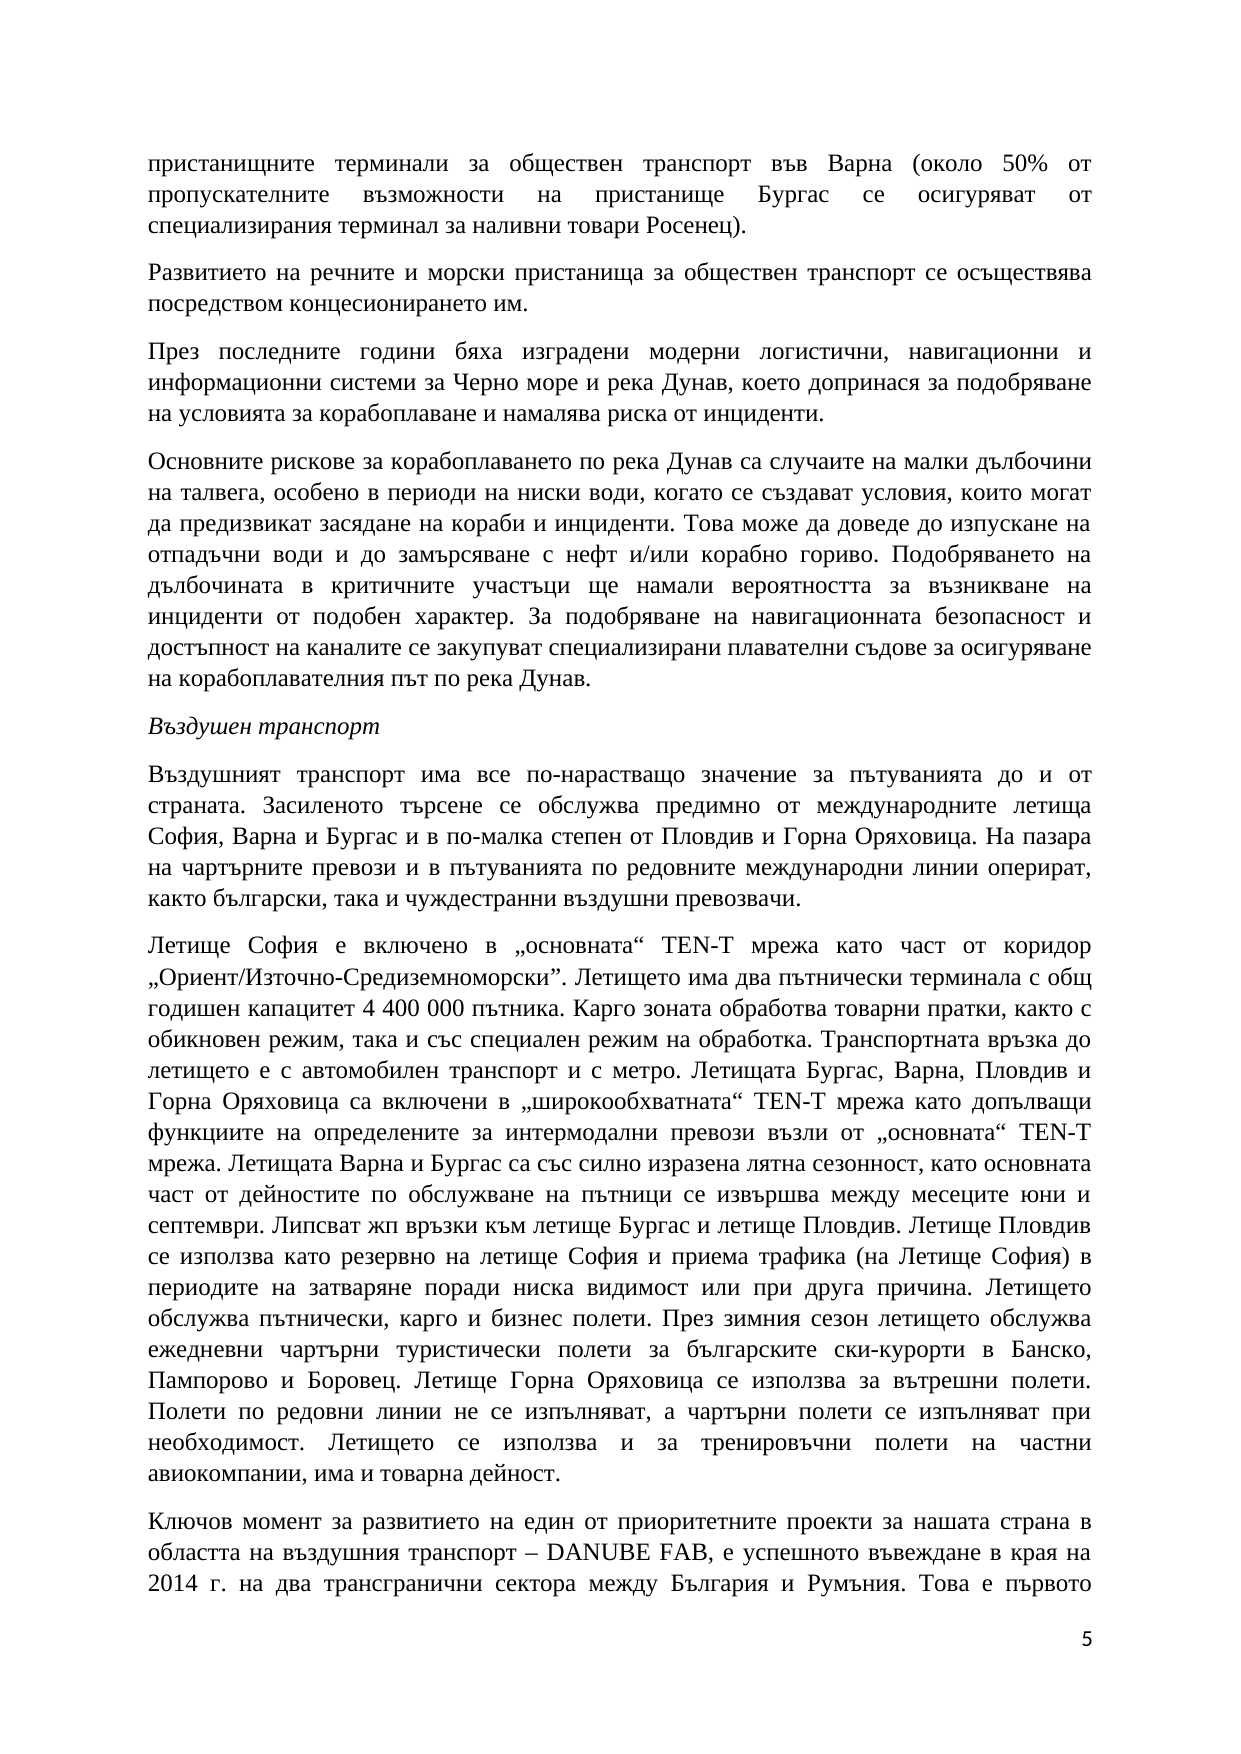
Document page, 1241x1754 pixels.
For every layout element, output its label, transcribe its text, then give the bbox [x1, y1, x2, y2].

text Летище София е включено в „основната“ ТEN-T мрежа като част от коридор „Ориент/Източно-Средиземноморски”. Летището има два пътнически терминала с общ годишен капацитет 4 400 000 пътника. Карго зоната обработва товарни пратки, както с обикновен режим, така и със специален режим на обработка. Транспортната връзка до летището е с автомобилен транспорт и с метро. Летищата Бургас, Варна, Пловдив и Горна Оряховица са включени в „широкообхватната“ ТEN-T мрежа като допълващи функциите на определените за интермодални превози възли от „основната“ ТEN-T мрежа. Летищата Варна и Бургас са със силно изразена лятна сезонност, като основната част от дейностите по обслужване на пътници се извършва между месеците юни и септември. Липсват жп връзки към летище Бургас и летище Пловдив. Летище Пловдив се използва като резервно на летище София и приема трафика (на Летище София) в периодите на затваряне поради ниска видимост или при друга причина. Летището обслужва пътнически, карго и бизнес полети. През зимния сезон летището обслужва ежедневни чартърни туристически полети за българските ски-курорти в Банско, Пампорово и Боровец. Летище Горна Оряховица се използва за вътрешни полети. Полети по редовни линии не се изпълняват, а чартърни полети се изпълняват при необходимост. Летището се използва и за тренировъчни полети на частни авиокомпании, има и товарна дейност. [148, 931, 1093, 1487]
text Въздушният транспорт има все по-нарастващо значение за пътуванията до и от страната. Засиленото търсене се обслужва предимно от международните летища София, Варна и Бургас и в по-малка степен от Пловдив и Горна Оряховица. На пазара на чартърните превози и в пътуванията по редовните международни линии оперират, както български, така и чуждестранни въздушни превозвачи. [148, 759, 1093, 912]
text Основните рискове за корабоплаването по река Дунав са случаите на малки дълбочини на талвега, особено в периоди на ниски води, когато се създават условия, които могат да предизвикат засядане на кораби и инциденти. Това може да доведе до изпускане на отпадъчни води и до замърсяване с нефт и/или корабно гориво. Подобряването на дълбочината в критичните участъци ще намали вероятността за възникване на инциденти от подобен характер. За подобряване на навигационната безопасност и достъпност на каналите се закупуват специализирани плавателни съдове за осигуряване на корабоплавателния път по река Дунав. [148, 446, 1093, 692]
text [148, 1506, 1093, 1597]
text През последните години бяха изградени модерни логистични, навигационни и информационни системи за Черно море и река Дунав, което допринася за подобряване на условията за корабоплаване и намалява риска от инциденти. [148, 336, 1093, 427]
text Развитието на речните и морски пристанища за обществен транспорт се осъществява посредством концесионирането им. [148, 257, 1093, 317]
text Въздушен транспорт [148, 711, 1093, 740]
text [148, 148, 1093, 238]
